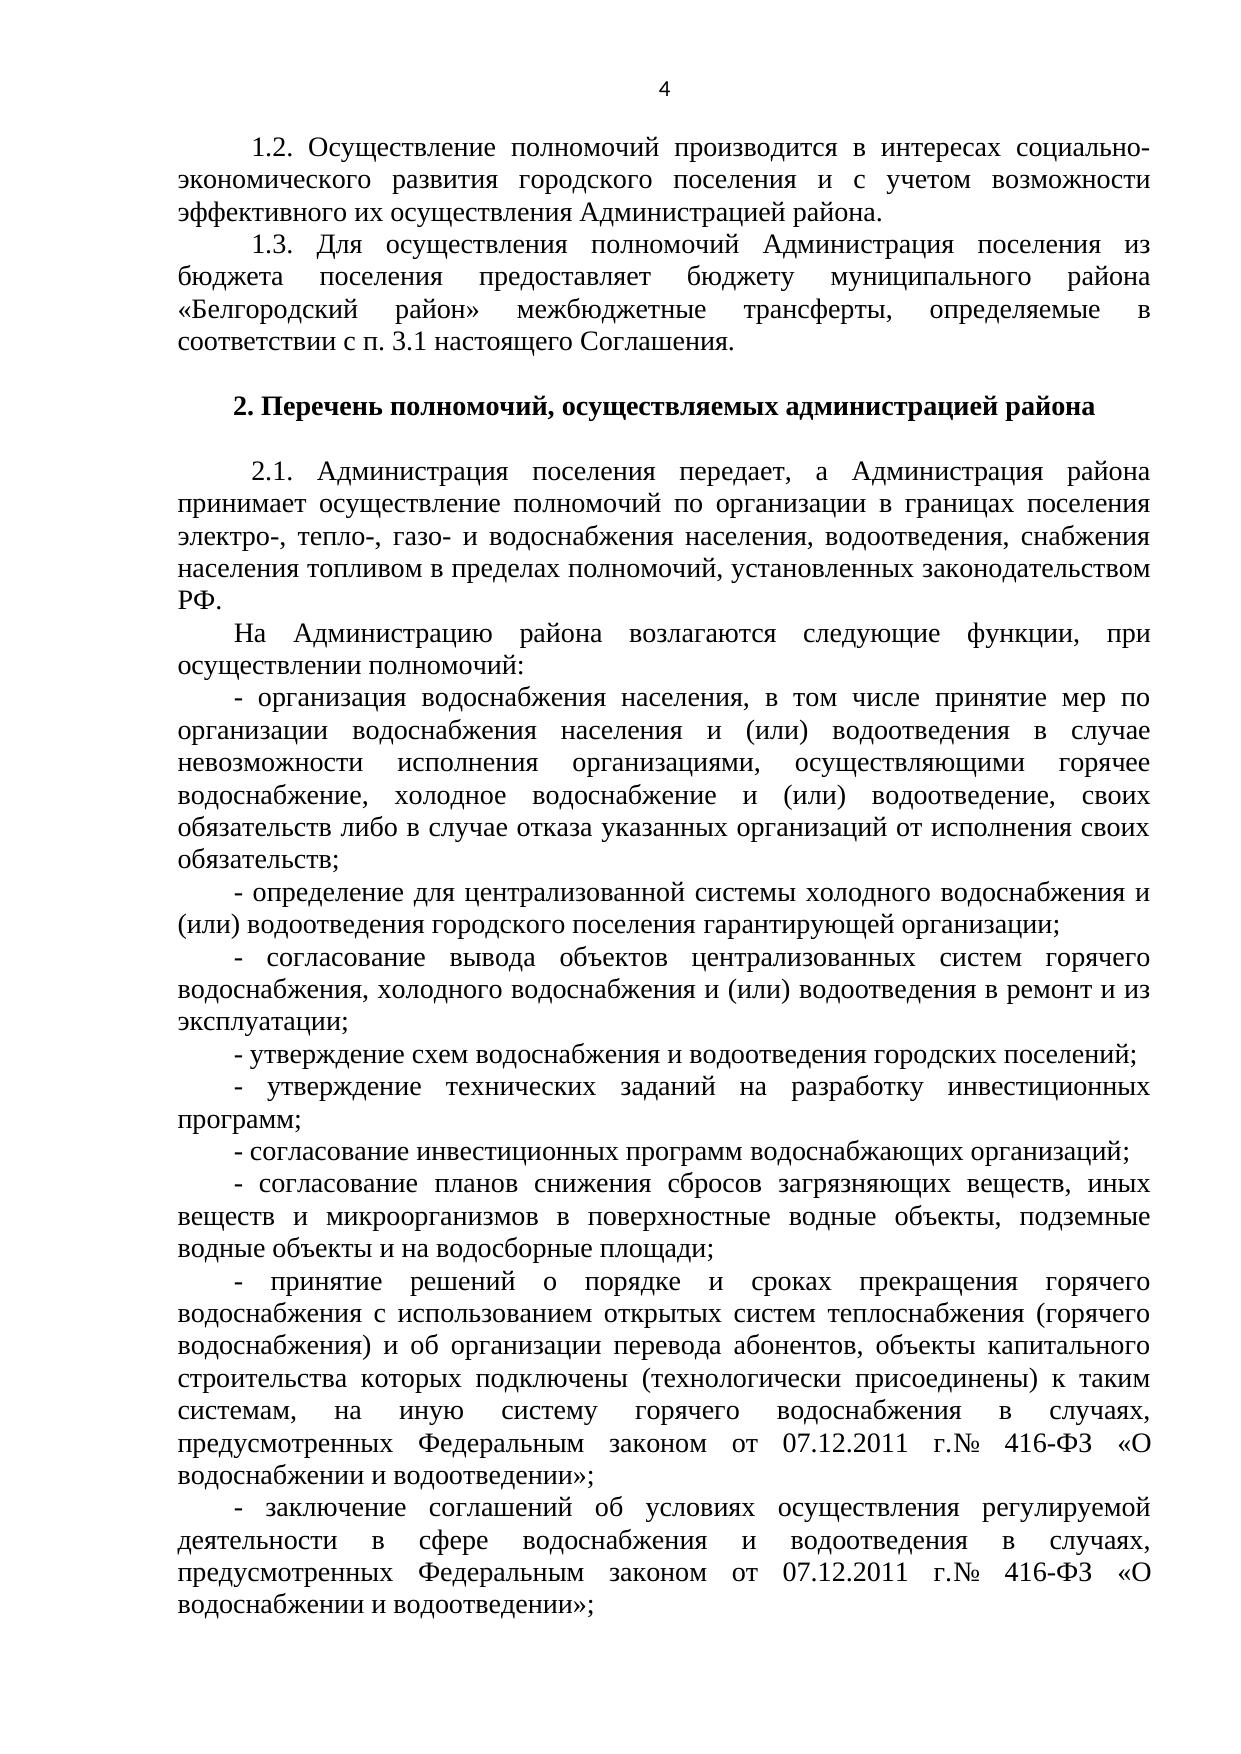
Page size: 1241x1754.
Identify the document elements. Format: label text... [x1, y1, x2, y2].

text - утверждение схем водоснабжения и водоотведения городских поселений; [177, 1037, 1152, 1069]
text 2. Перечень полномочий, осуществляемых администрацией района [177, 389, 1152, 421]
text - заключение соглашений об условиях осуществления регулируемой деятельности в сфере водоснабжения и водоотведения в случаях, предусмотренных Федеральным законом от 07.12.2011 г.№ 416-ФЗ «О водоснабжении и водоотведении»; [177, 1490, 1152, 1620]
text 1.2. Осуществление полномочий производится в интересах социально-экономического развития городского поселения и с учетом возможности эффективного их осуществления Администрацией района. [177, 130, 1152, 227]
text - организация водоснабжения населения, в том числе принятие мер по организации водоснабжения населения и (или) водоотведения в случае невозможности исполнения организациями, осуществляющими горячее водоснабжение, холодное водоснабжение и (или) водоотведение, своих обязательств либо в случае отказа указанных организаций от исполнения своих обязательств; [177, 681, 1152, 875]
text - согласование планов снижения сбросов загрязняющих веществ, иных веществ и микроорганизмов в поверхностные водные объекты, подземные водные объекты и на водосборные площади; [177, 1166, 1152, 1264]
text - согласование вывода объектов централизованных систем горячего водоснабжения, холодного водоснабжения и (или) водоотведения в ремонт и из эксплуатации; [177, 940, 1152, 1037]
text - определение для централизованной системы холодного водоснабжения и (или) водоотведения городского поселения гарантирующей организации; [177, 875, 1152, 940]
text - согласование инвестиционных программ водоснабжающих организаций; [177, 1134, 1152, 1166]
text 2.1. Администрация поселения передает, а Администрация района принимает осуществление полномочий по организации в границах поселения электро-, тепло-, газо- и водоснабжения населения, водоотведения, снабжения населения топливом в пределах полномочий, установленных законодательством РФ. [177, 454, 1152, 616]
text На Администрацию района возлагаются следующие функции, при осуществлении полномочий: [177, 616, 1152, 681]
text 1.3. Для осуществления полномочий Администрация поселения из бюджета поселения предоставляет бюджету муниципального района «Белгородский район» межбюджетные трансферты, определяемые в соответствии с п. 3.1 настоящего Соглашения. [177, 227, 1152, 357]
text - утверждение технических заданий на разработку инвестиционных программ; [177, 1069, 1152, 1134]
text - принятие решений о порядке и сроках прекращения горячего водоснабжения с использованием открытых систем теплоснабжения (горячего водоснабжения) и об организации перевода абонентов, объекты капитального строительства которых подключены (технологически присоединены) к таким системам, на иную систему горячего водоснабжения в случаях, предусмотренных Федеральным законом от 07.12.2011 г.№ 416-ФЗ «О водоснабжении и водоотведении»; [177, 1264, 1152, 1490]
